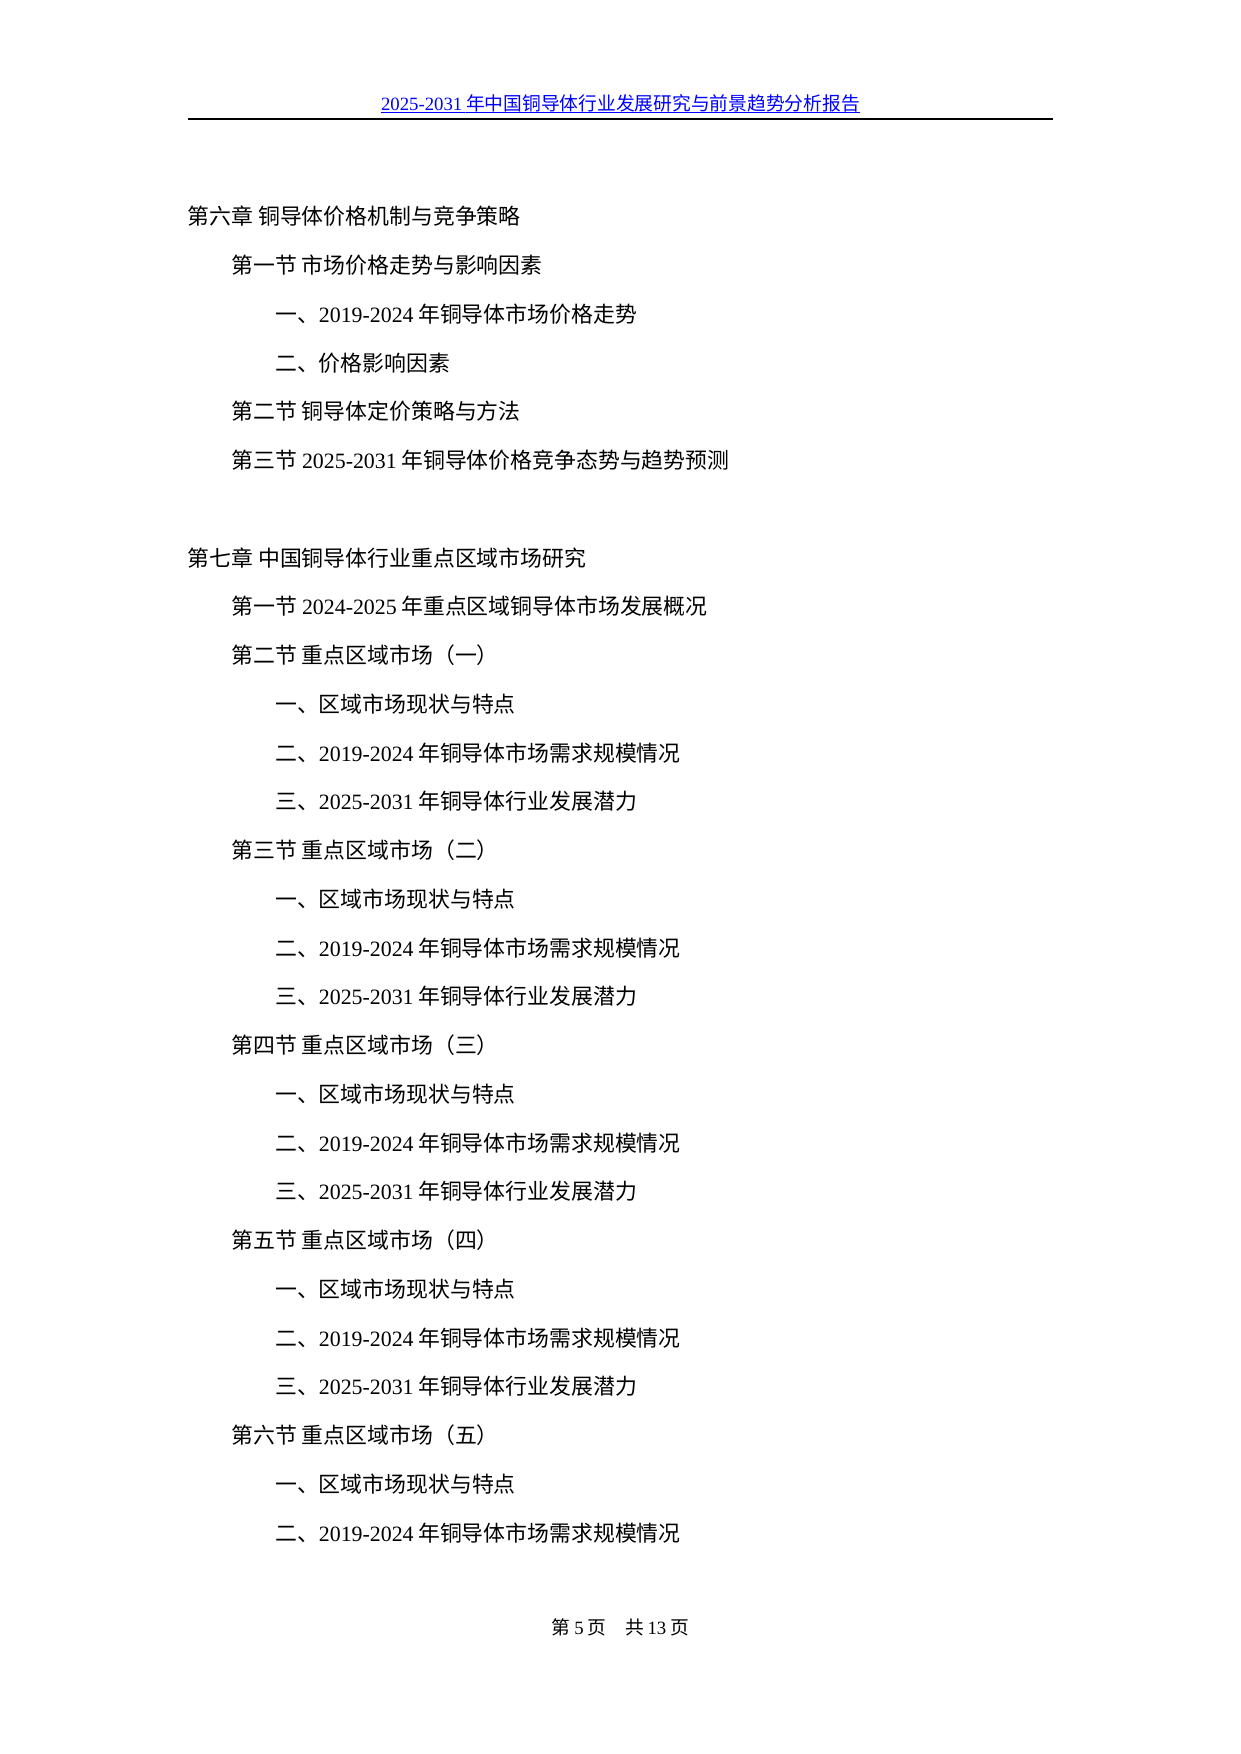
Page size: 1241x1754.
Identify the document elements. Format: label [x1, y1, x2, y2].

text [187, 150, 1053, 1548]
